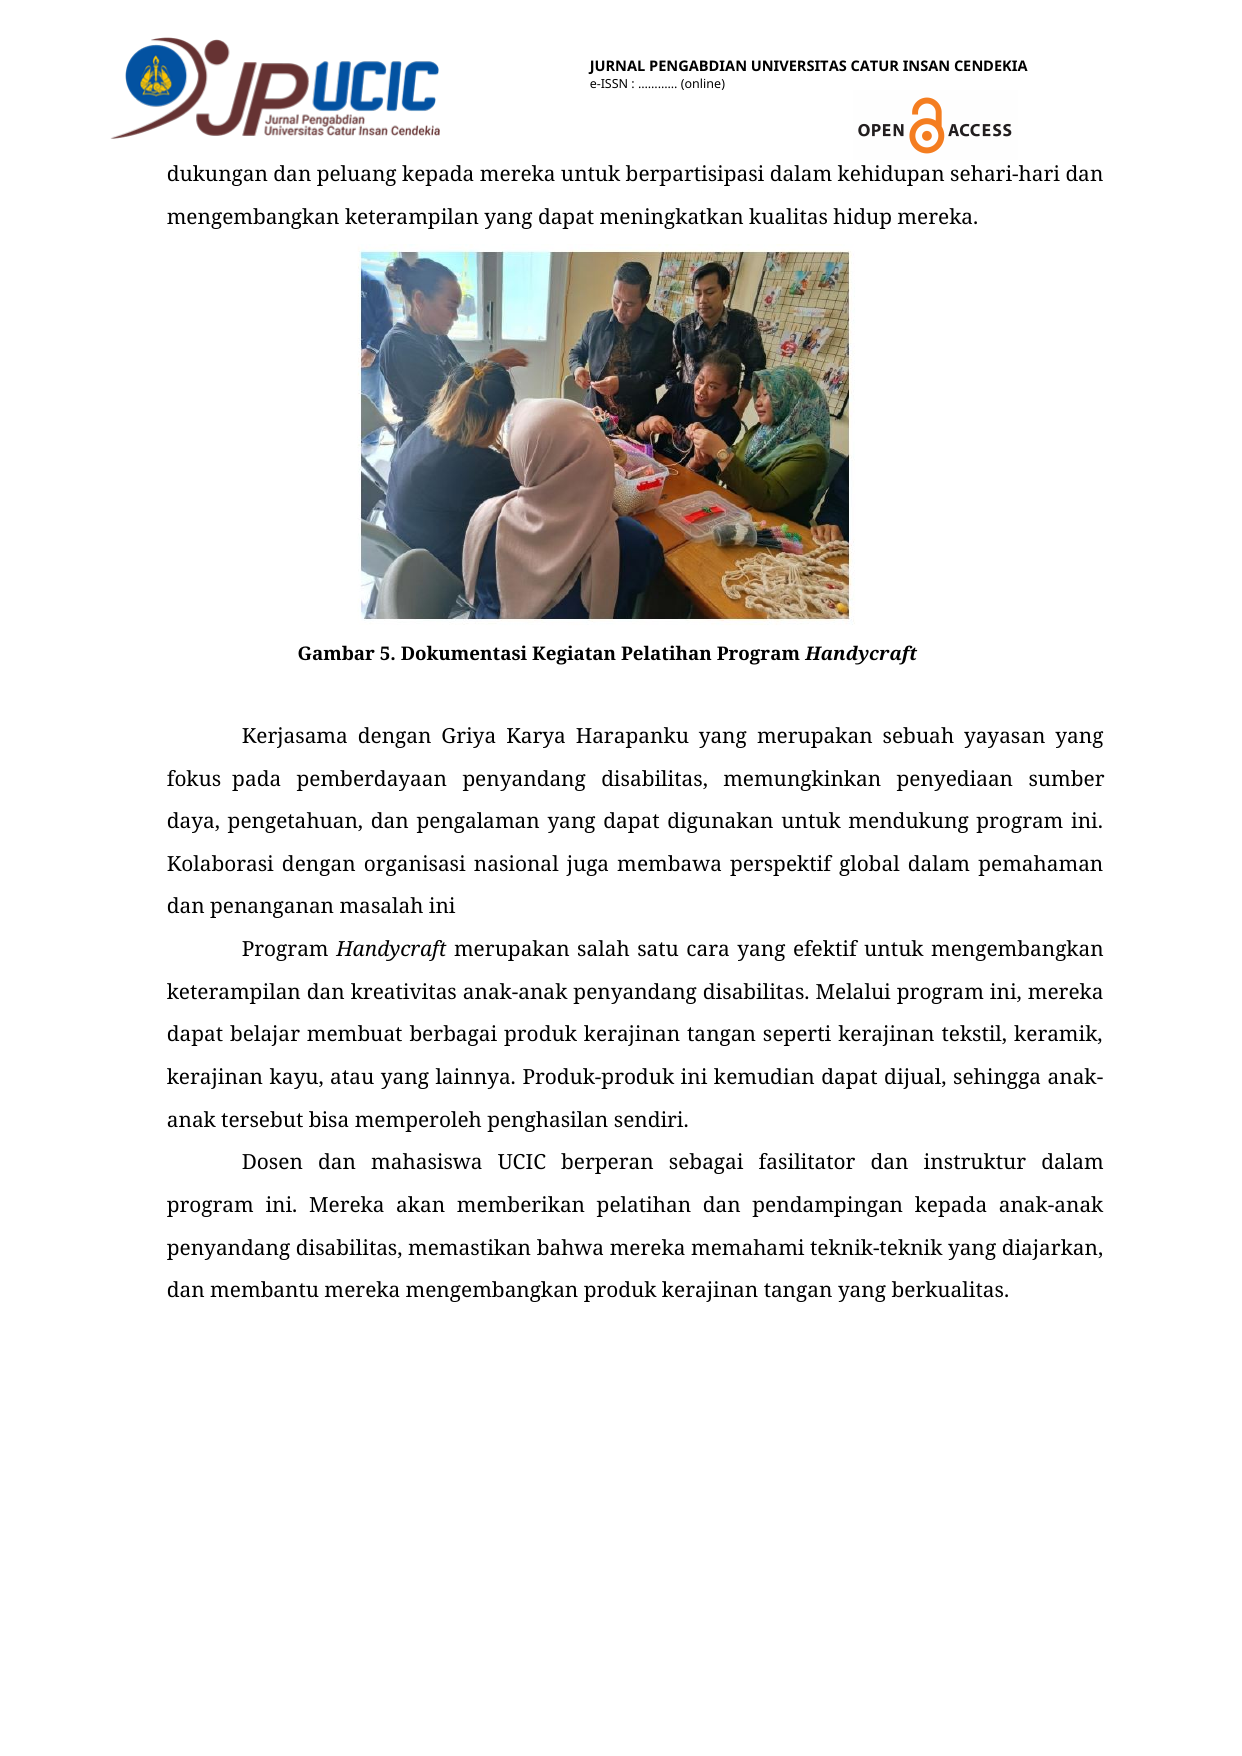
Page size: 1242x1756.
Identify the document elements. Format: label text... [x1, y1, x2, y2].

text Kerjasama dengan Griya Karya Harapanku yang merupakan sebuah yayasan yang fokus pada pemberdayaan penyandang disabilitas, memungkinkan penyediaan sumber daya, pengetahuan, dan pengalaman yang dapat digunakan untuk mendukung program ini. Kolaborasi dengan organisasi nasional juga membawa perspektif global dalam pemahaman dan penanganan masalah ini [167, 721, 1104, 920]
picture [110, 28, 442, 160]
text Program Handycraft merupakan salah satu cara yang efektif untuk mengembangkan keterampilan dan kreativitas anak-anak penyandang disabilitas. Melalui program ini, mereka dapat belajar membuat berbagai produk kerajinan tangan seperti kerajinan tekstil, keramik, kerajinan kayu, atau yang lainnya. Produk-produk ini kemudian dapat dijual, sehingga anak- anak tersebut bisa memperoleh penghasilan sendiri. [167, 934, 1104, 1133]
picture [357, 244, 857, 626]
picture [852, 90, 1019, 159]
text Gambar 5. Dokumentasi Kegiatan Pelatihan Program Handycraft [110, 640, 1104, 666]
text Dosen dan mahasiswa UCIC berperan sebagai fasilitator dan instruktur dalam program ini. Mereka akan memberikan pelatihan dan pendampingan kepada anak-anak penyandang disabilitas, memastikan bahwa mereka memahami teknik-teknik yang diajarkan, dan membantu mereka mengembangkan produk kerajinan tangan yang berkualitas. [167, 1147, 1104, 1304]
